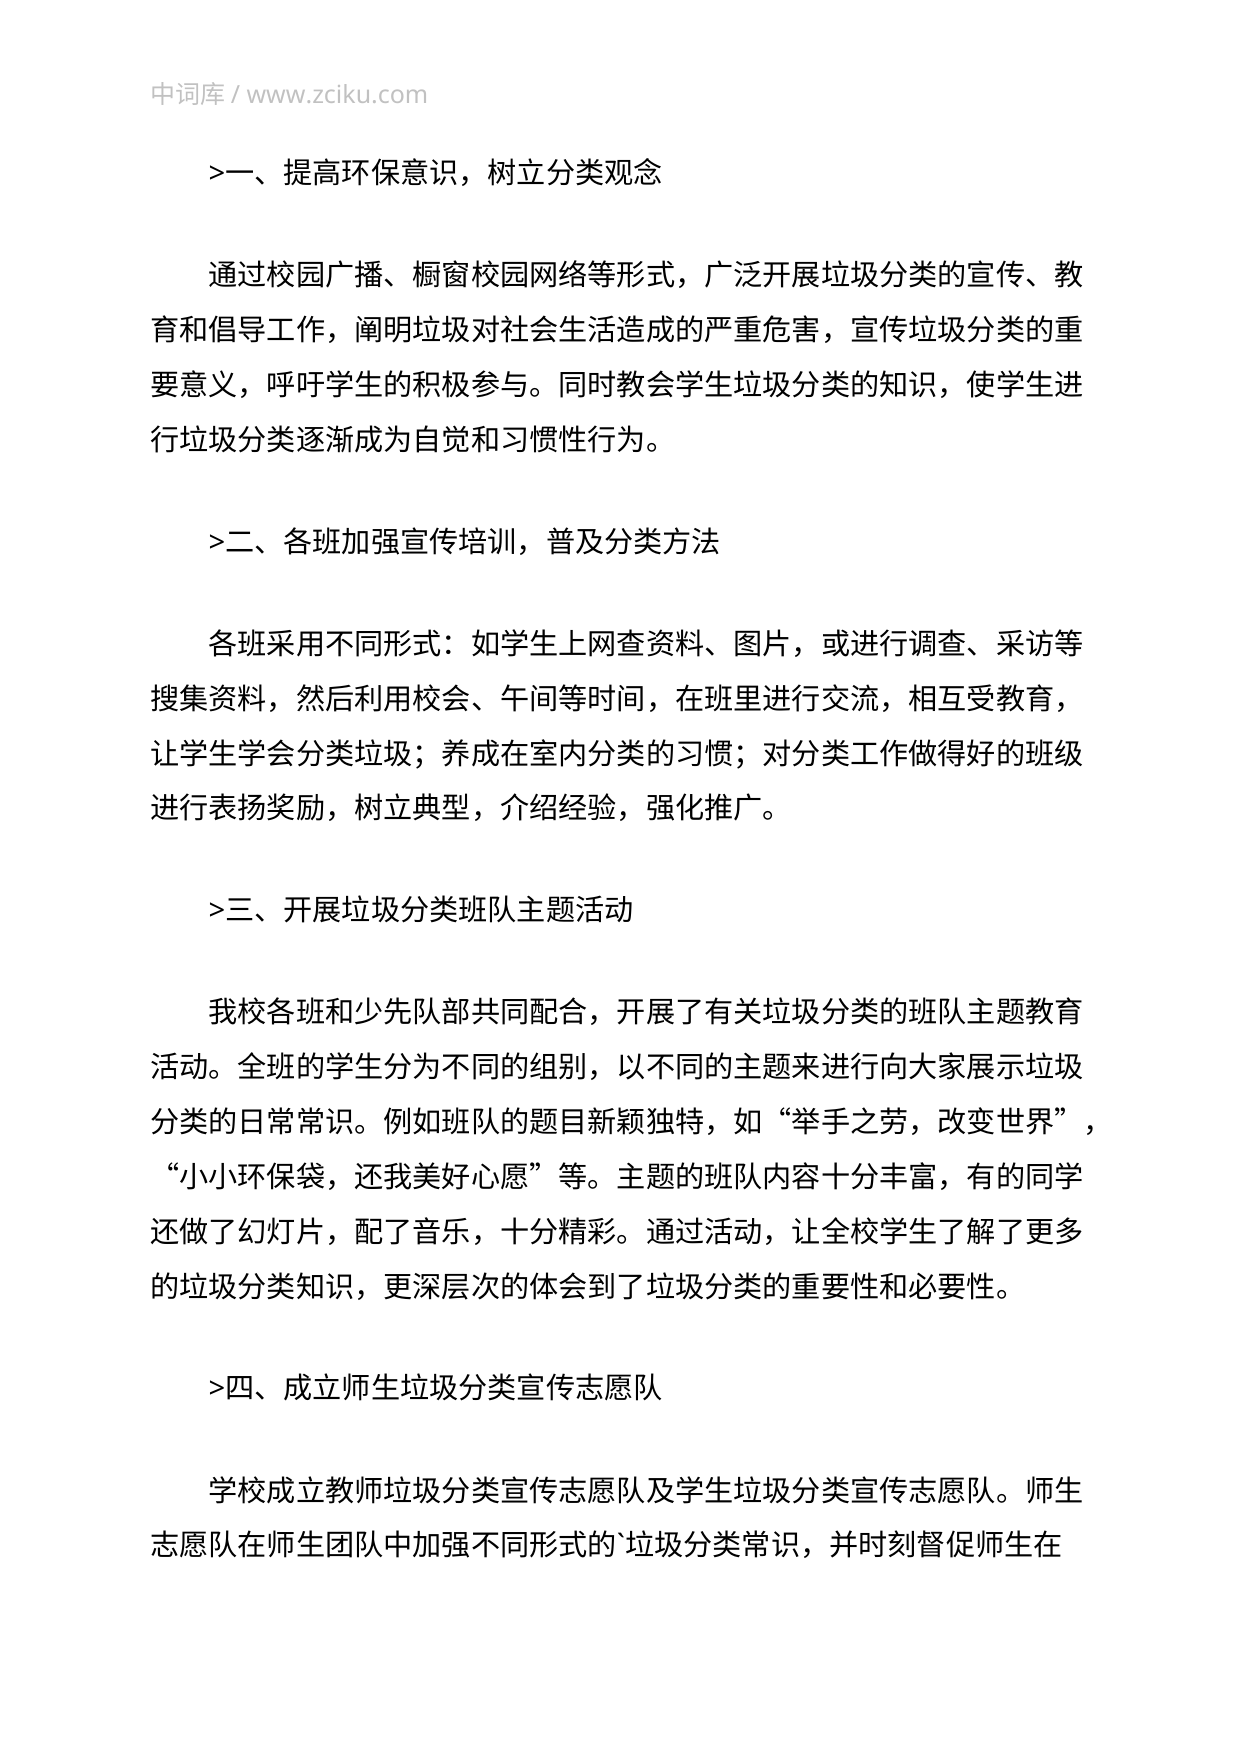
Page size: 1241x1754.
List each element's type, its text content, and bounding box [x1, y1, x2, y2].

text >二、各班加强宣传培训，普及分类方法 [150, 518, 1090, 561]
text >四、成立师生垃圾分类宣传志愿队 [150, 1365, 1090, 1407]
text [150, 1467, 1090, 1564]
text 通过校园广播、橱窗校园网络等形式，广泛开展垃圾分类的宣传、教育和倡导工作，阐明垃圾对社会生活造成的严重危害，宣传垃圾分类的重要意义，呼吁学生的积极参与。同时教会学生垃圾分类的知识，使学生进行垃圾分类逐渐成为自觉和习惯性行为。 [150, 252, 1090, 459]
text 各班采用不同形式：如学生上网查资料、图片，或进行调查、采访等搜集资料，然后利用校会、午间等时间，在班里进行交流，相互受教育，让学生学会分类垃圾；养成在室内分类的习惯；对分类工作做得好的班级进行表扬奖励，树立典型，介绍经验，强化推广。 [150, 620, 1090, 827]
text 我校各班和少先队部共同配合，开展了有关垃圾分类的班队主题教育活动。全班的学生分为不同的组别，以不同的主题来进行向大家展示垃圾分类的日常常识。例如班队的题目新颖独特，如“举手之劳，改变世界”，“小小环保袋，还我美好心愿”等。主题的班队内容十分丰富，有的同学还做了幻灯片，配了音乐，十分精彩。通过活动，让全校学生了解了更多的垃圾分类知识，更深层次的体会到了垃圾分类的重要性和必要性。 [150, 989, 1090, 1306]
text >一、提高环保意识，树立分类观念 [150, 150, 1090, 192]
text >三、开展垃圾分类班队主题活动 [150, 887, 1090, 929]
